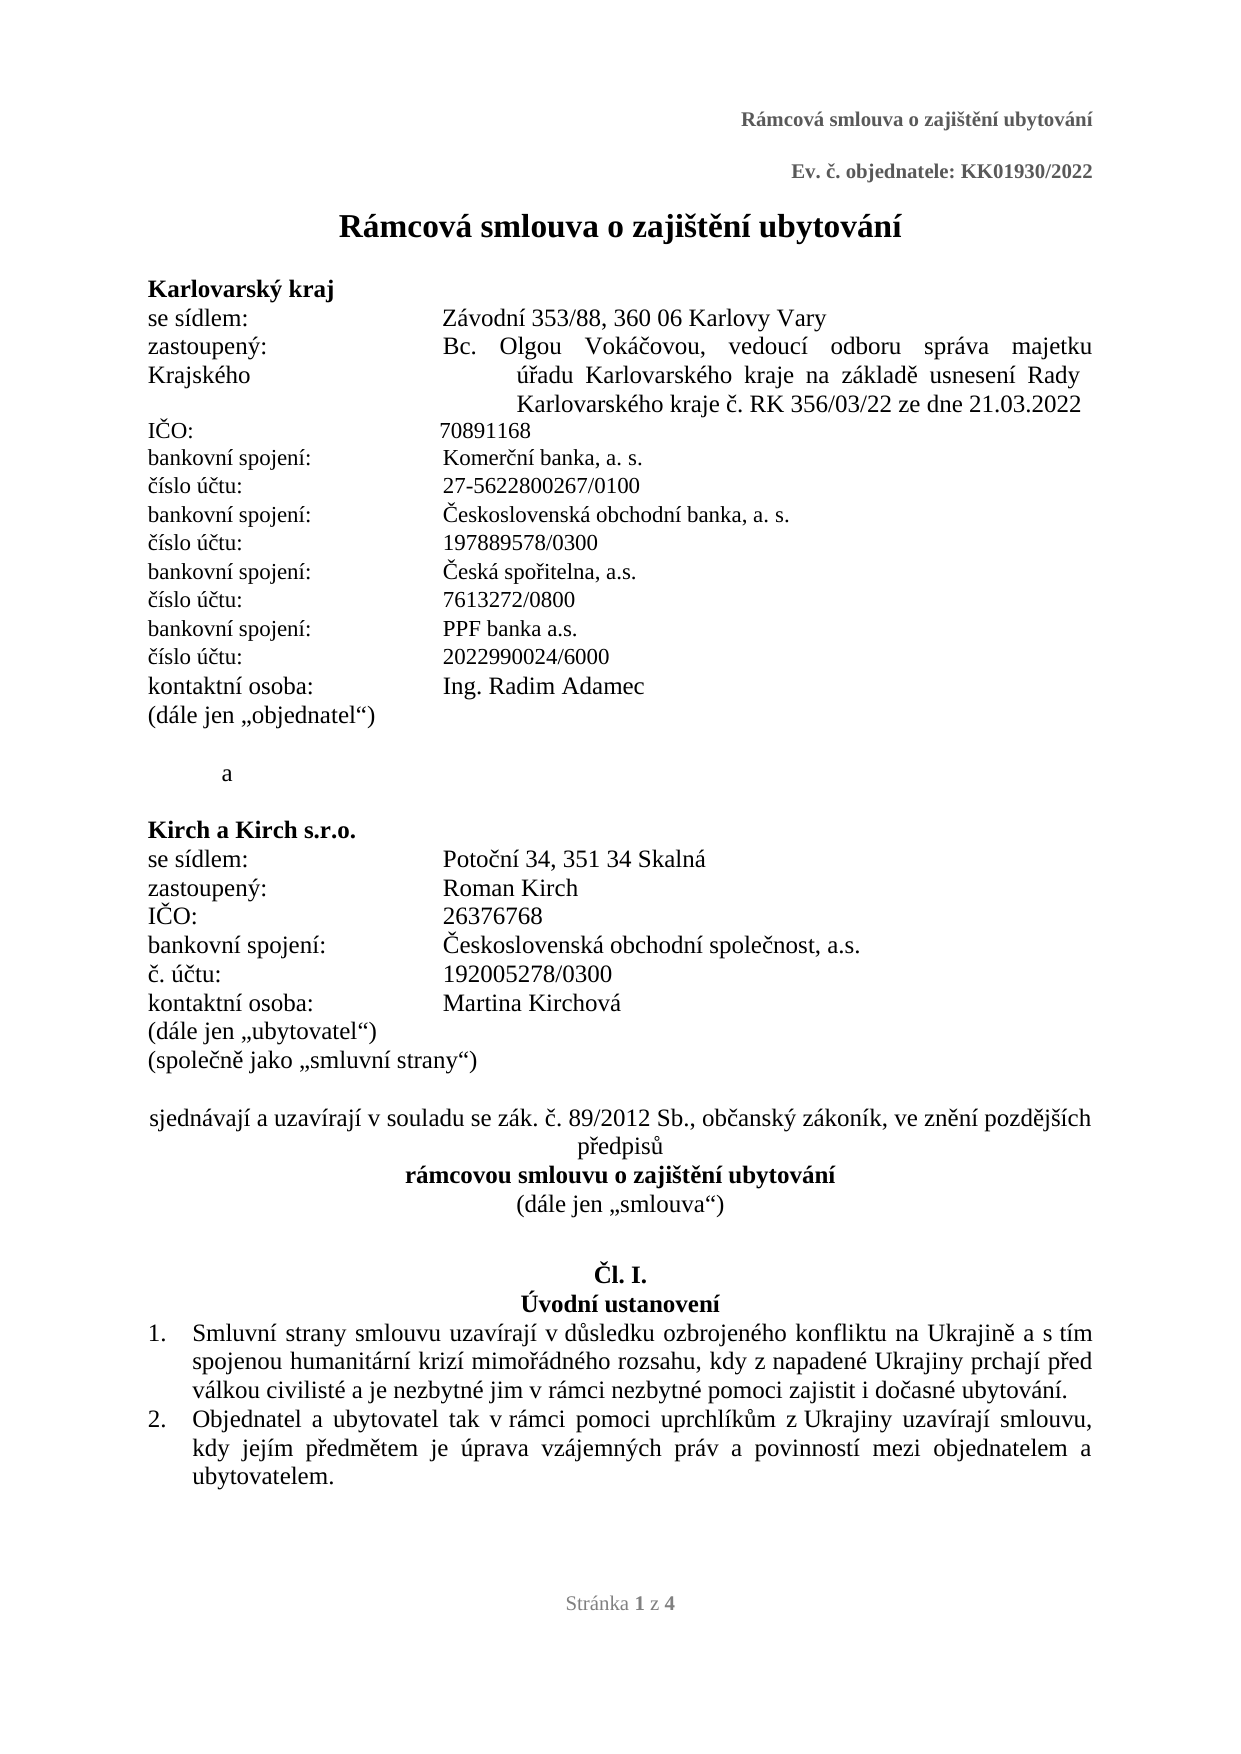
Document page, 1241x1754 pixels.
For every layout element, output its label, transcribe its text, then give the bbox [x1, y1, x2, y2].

text IČO: 70891168 [148, 418, 1093, 444]
text (dále jen „objednatel“) [148, 700, 1093, 729]
text Úvodní ustanovení [148, 1289, 1093, 1318]
text bankovní spojení: Československá obchodní společnost, a.s. [148, 930, 1093, 959]
text bankovní spojení: Československá obchodní banka, a. s. [148, 501, 1093, 527]
text a [148, 758, 1093, 786]
text bankovní spojení: Komerční banka, a. s. [148, 444, 1093, 470]
text bankovní spojení: PPF banka a.s. [148, 614, 1093, 641]
text (společně jako „smluvní strany“) [148, 1045, 1093, 1074]
text č. účtu: 192005278/0300 [148, 959, 1093, 988]
text sjednávají a uzavírají v souladu se zák. č. 89/2012 Sb., občanský zákoník, ve znění pozdějších předpisů [148, 1103, 1093, 1160]
text Rámcová smlouva o zajištění ubytování [148, 207, 1093, 245]
text rámcovou smlouvu o zajištění ubytování [148, 1160, 1093, 1189]
text číslo účtu: 27-5622800267/0100 [148, 472, 1093, 499]
text zastoupený: Bc. Olgou Vokáčovou, vedoucí odboru správa majetku Krajského úřadu Karlovarského kraje na základě usnesení Rady Karlovarského kraje č. RK 356/03/22 ze dne 21.03.2022 [148, 331, 1093, 418]
text Čl. I. [148, 1260, 1093, 1289]
text zastoupený: Roman Kirch [148, 873, 1093, 901]
text kontaktní osoba: Ing. Radim Adamec [148, 671, 1093, 700]
text číslo účtu: 197889578/0300 [148, 529, 1093, 556]
text číslo účtu: 2022990024/6000 [148, 643, 1093, 669]
text IČO: 26376768 [148, 901, 1093, 930]
text kontaktní osoba: Martina Kirchová [148, 988, 1093, 1016]
text číslo účtu: 7613272/0800 [148, 586, 1093, 612]
list Objednatel a ubytovatel tak v rámci pomoci uprchlíkům z Ukrajiny uzavírají smlouvu, kdy jejím předmětem je úprava vzájemných práv a povinností mezi objednatelem a ubytovatelem. [148, 1404, 1093, 1490]
text se sídlem: Závodní 353/88, 360 06 Karlovy Vary [148, 303, 1093, 331]
text (dále jen „smlouva“) [148, 1189, 1093, 1218]
list Smluvní strany smlouvu uzavírají v důsledku ozbrojeného konfliktu na Ukrajině a s tím spojenou humanitární krizí mimořádného rozsahu, kdy z napadené Ukrajiny prchají před válkou civilisté a je nezbytné jim v rámci nezbytné pomoci zajistit i dočasné ubytování. [148, 1318, 1093, 1404]
text se sídlem: Potoční 34, 351 34 Skalná [148, 844, 1093, 873]
text Kirch a Kirch s.r.o. [148, 815, 1093, 844]
text (dále jen „ubytovatel“) [148, 1016, 1093, 1045]
text Karlovarský kraj [148, 274, 1093, 303]
text bankovní spojení: Česká spořitelna, a.s. [148, 558, 1093, 584]
